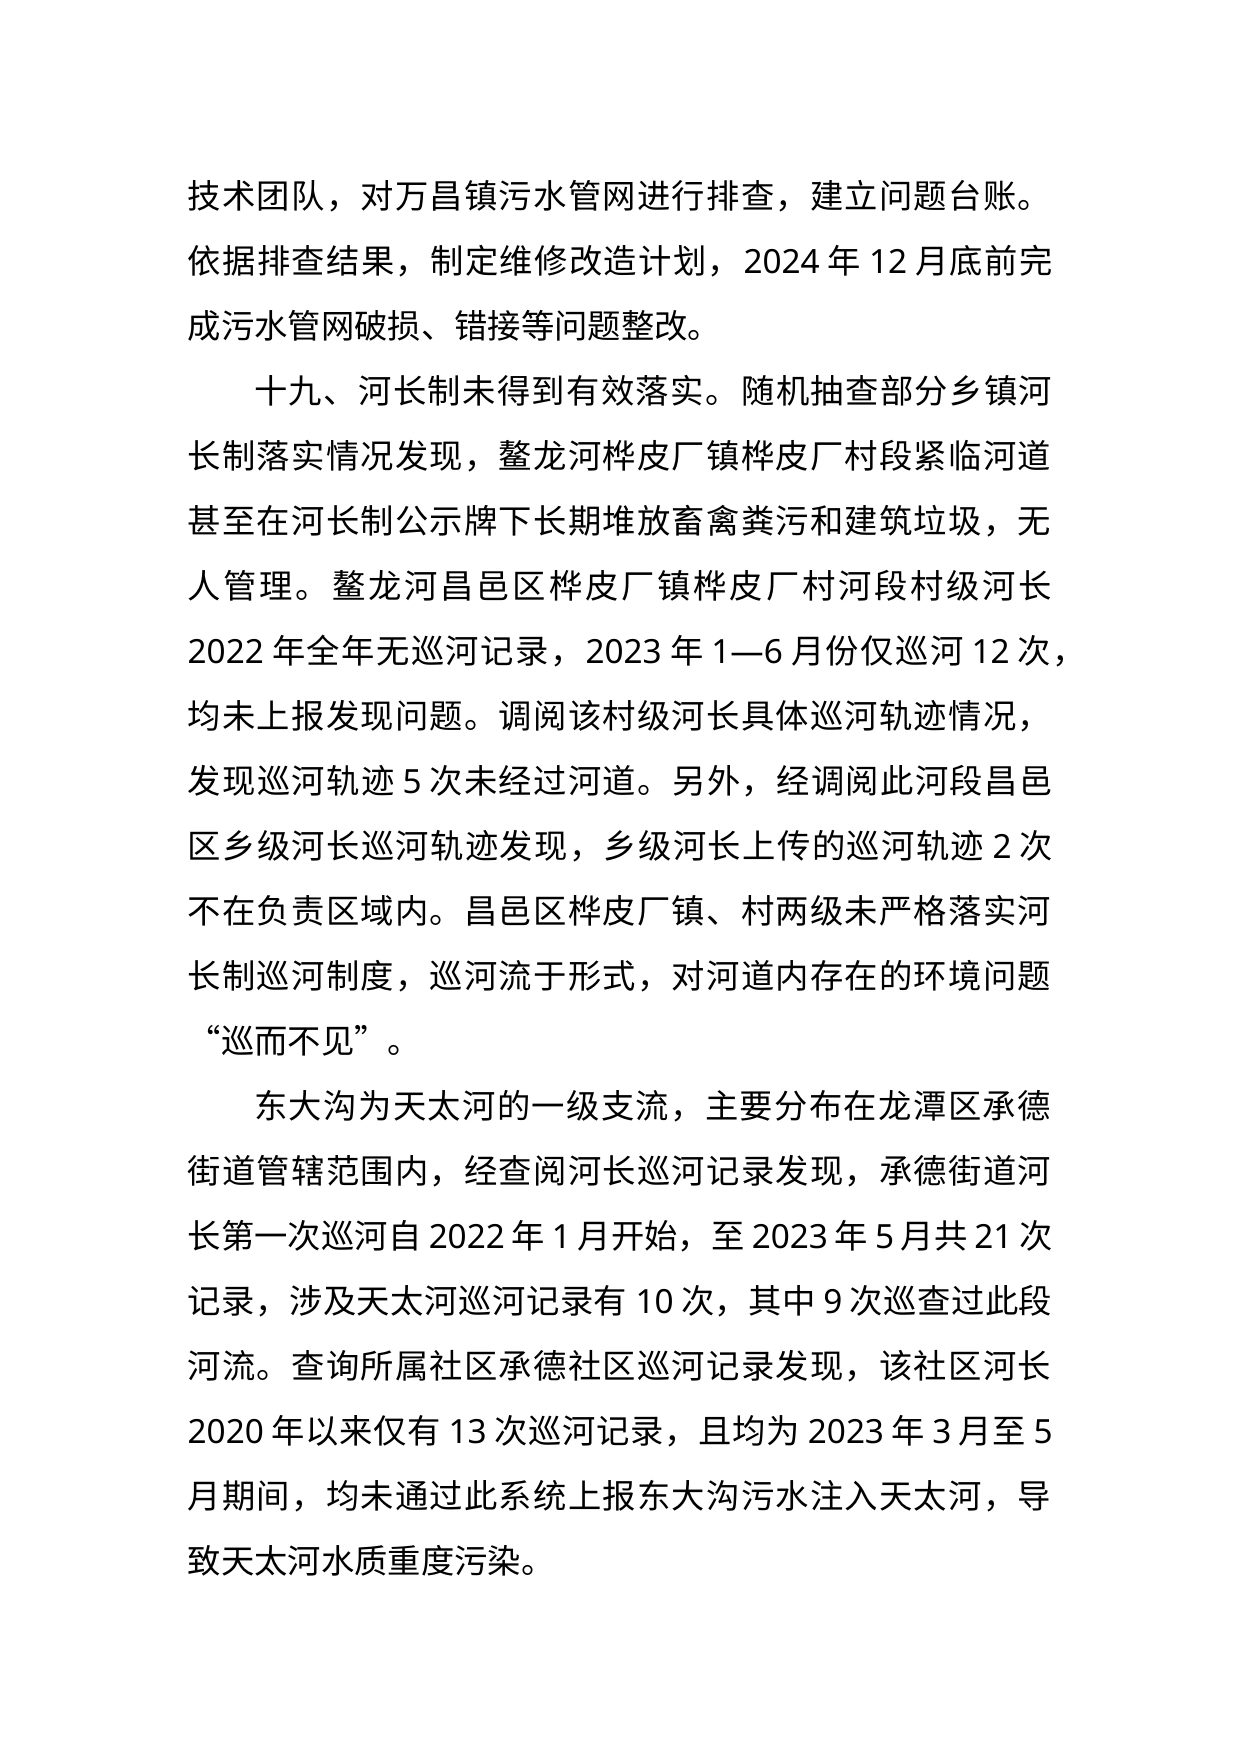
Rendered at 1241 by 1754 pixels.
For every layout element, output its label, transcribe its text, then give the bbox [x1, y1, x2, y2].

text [187, 162, 1053, 357]
text 十九、河长制未得到有效落实。随机抽查部分乡镇河长制落实情况发现，鳌龙河桦皮厂镇桦皮厂村段紧临河道，甚至在河长制公示牌下长期堆放畜禽粪污和建筑垃圾，无人管理。鳌龙河昌邑区桦皮厂镇桦皮厂村河段村级河长2022年全年无巡河记录，2023年1—6月份仅巡河12次，均未上报发现问题。调阅该村级河长具体巡河轨迹情况，发现巡河轨迹5次未经过河道。另外，经调阅此河段昌邑区乡级河长巡河轨迹发现，乡级河长上传的巡河轨迹2次不在负责区域内。昌邑区桦皮厂镇、村两级未严格落实河长制巡河制度，巡河流于形式，对河道内存在的环境问题“巡而不见”。 [187, 357, 1053, 1072]
text 东大沟为天太河的一级支流，主要分布在龙潭区承德街道管辖范围内，经查阅河长巡河记录发现，承德街道河长第一次巡河自2022年1月开始，至2023年5月共21次记录，涉及天太河巡河记录有10次，其中9次巡查过此段河流。查询所属社区承德社区巡河记录发现，该社区河长2020年以来仅有13次巡河记录，且均为2023年3月至5月期间，均未通过此系统上报东大沟污水注入天太河，导致天太河水质重度污染。 [187, 1072, 1053, 1592]
